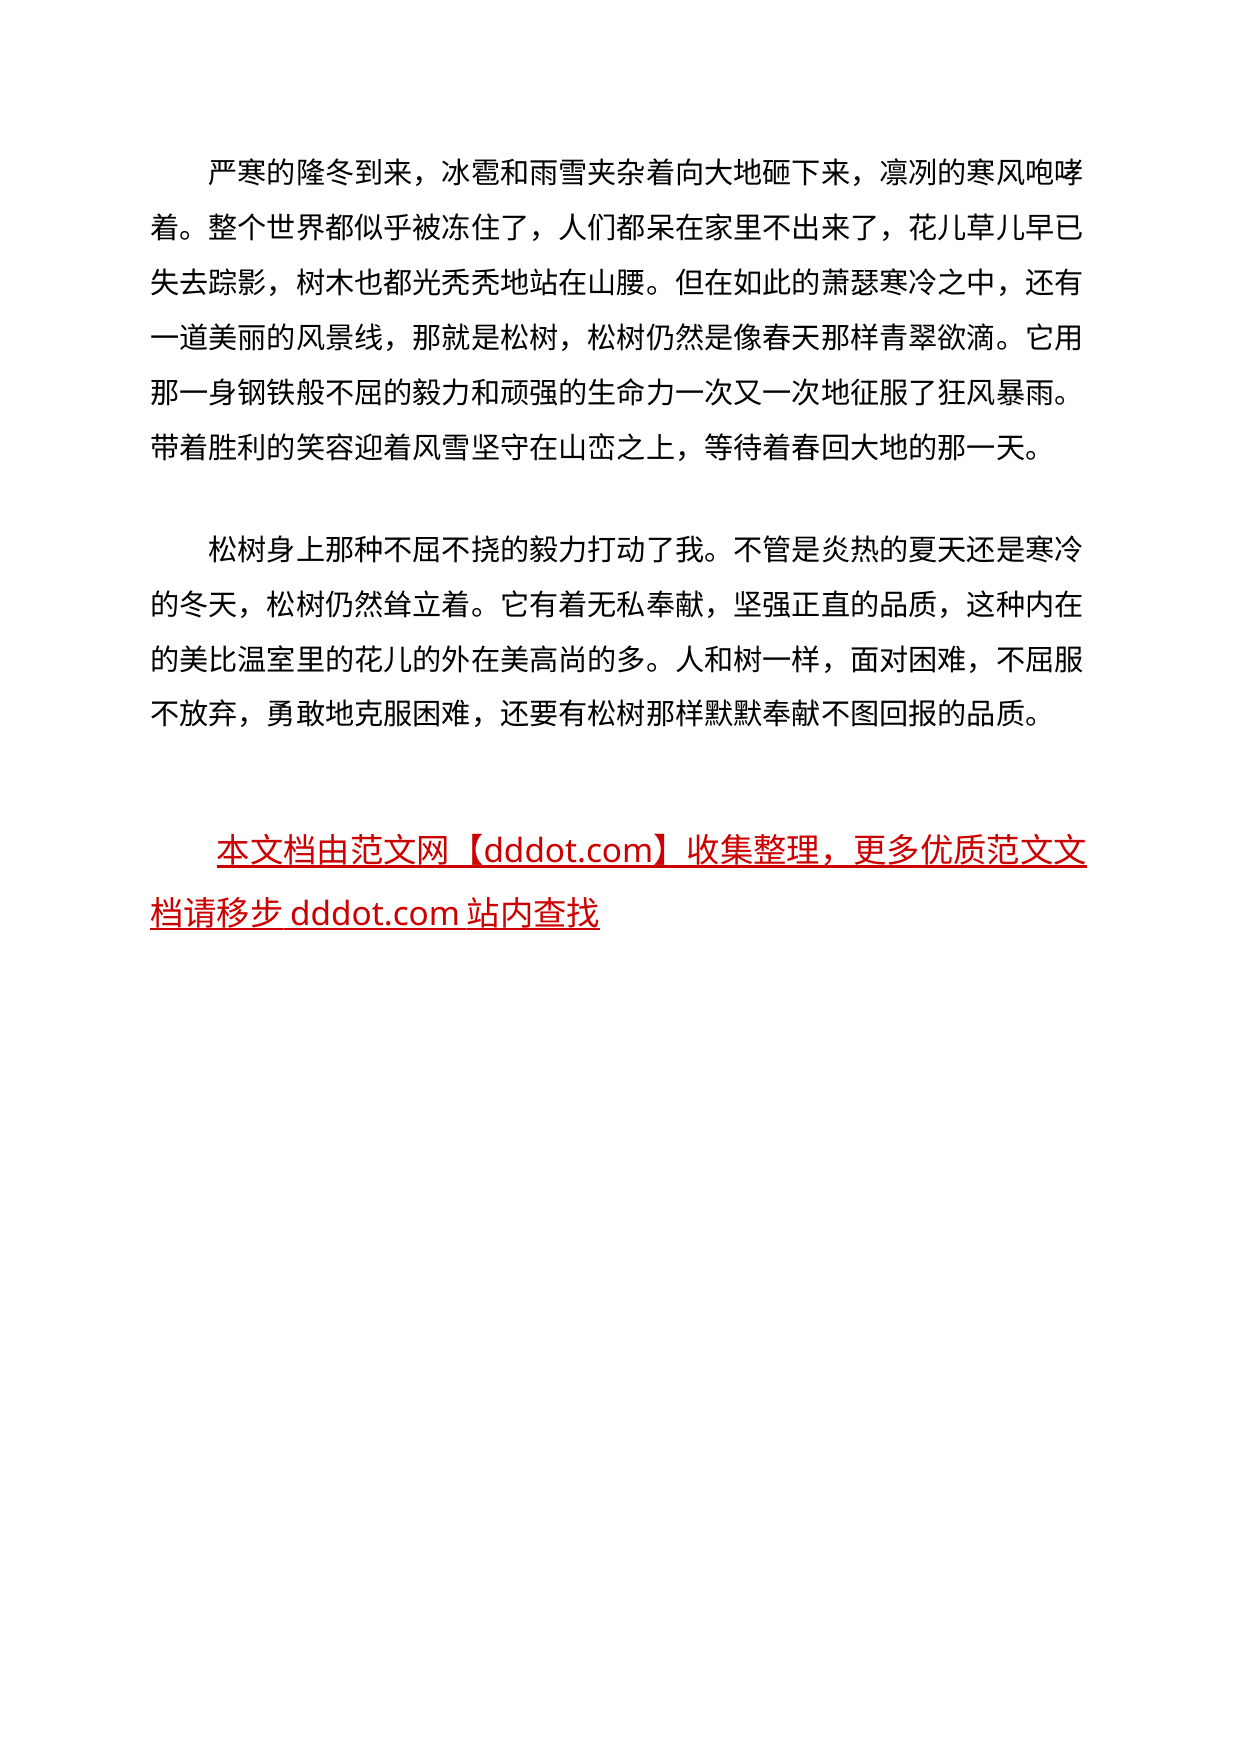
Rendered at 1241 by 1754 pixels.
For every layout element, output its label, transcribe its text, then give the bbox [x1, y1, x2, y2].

text 松树身上那种不屈不挠的毅力打动了我。不管是炎热的夏天还是寒冷的冬天，松树仍然耸立着。它有着无私奉献，坚强正直的品质，这种内在的美比温室里的花儿的外在美高尚的多。人和树一样，面对困难，不屈服不放弃，勇敢地克服困难，还要有松树那样默默奉献不图回报的品质。 [150, 526, 1090, 733]
text 本文档由范文网【dddot.com】收集整理，更多优质范文文档请移步dddot.com站内查找 [150, 824, 1090, 935]
text 严寒的隆冬到来，冰雹和雨雪夹杂着向大地砸下来，凛冽的寒风咆哮着。整个世界都似乎被冻住了，人们都呆在家里不出来了，花儿草儿早已失去踪影，树木也都光秃秃地站在山腰。但在如此的萧瑟寒冷之中，还有一道美丽的风景线，那就是松树，松树仍然是像春天那样青翠欲滴。它用那一身钢铁般不屈的毅力和顽强的生命力一次又一次地征服了狂风暴雨。带着胜利的笑容迎着风雪坚守在山峦之上，等待着春回大地的那一天。 [150, 150, 1090, 467]
